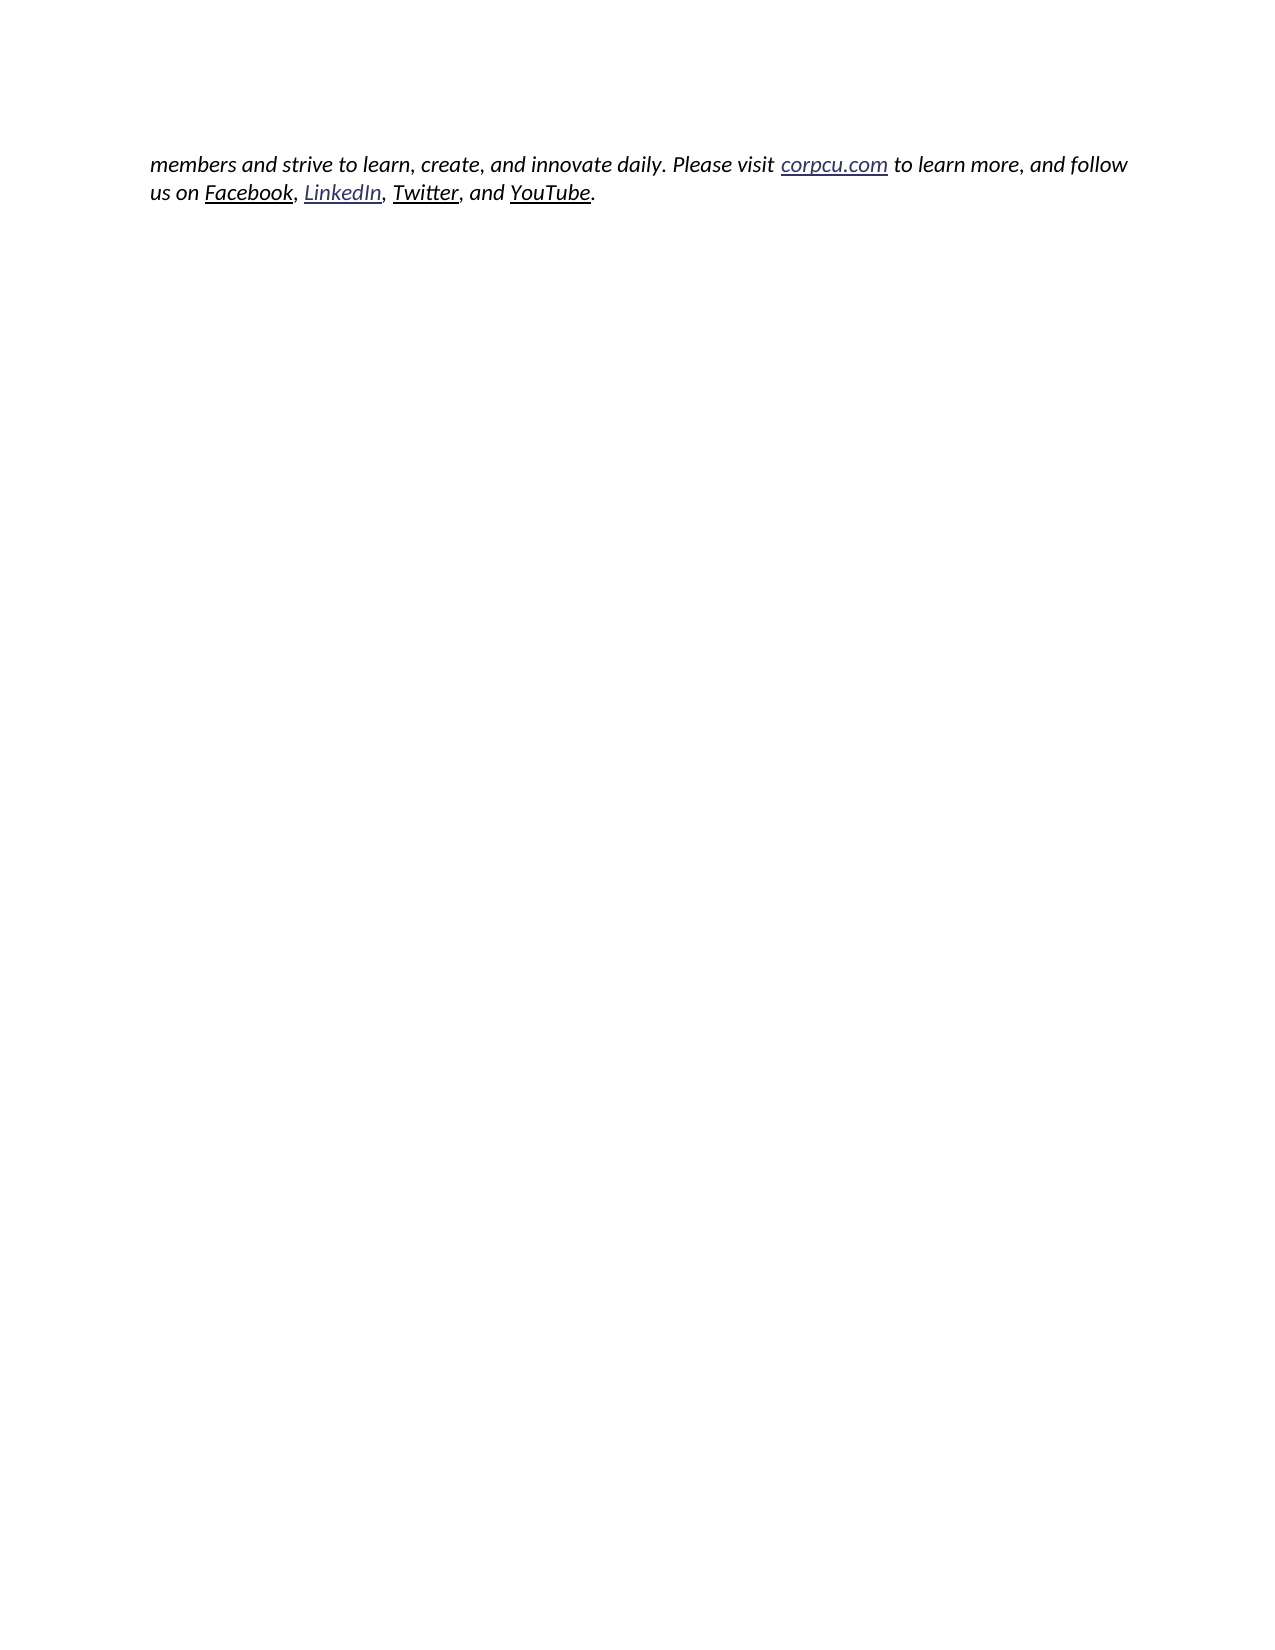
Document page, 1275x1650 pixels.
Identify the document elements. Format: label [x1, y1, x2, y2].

text [150, 150, 1134, 206]
